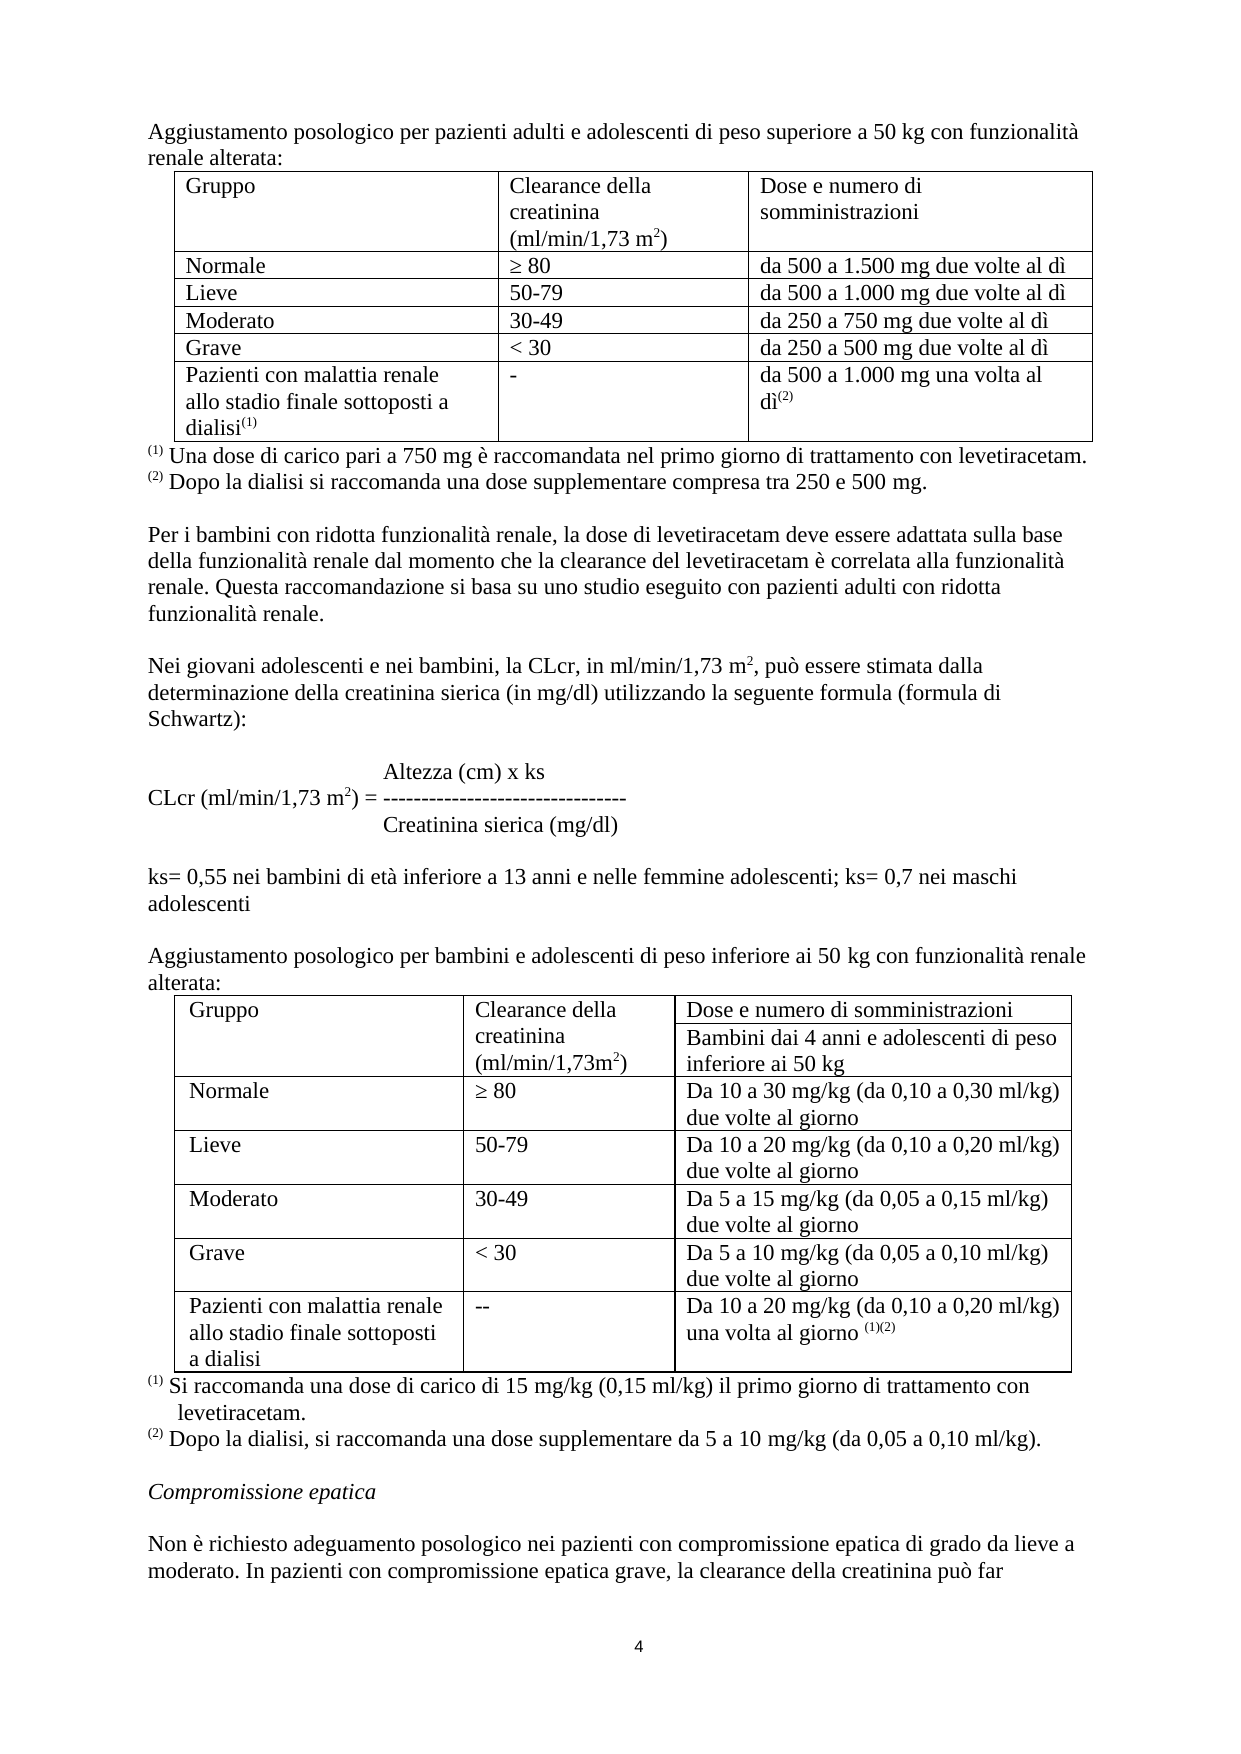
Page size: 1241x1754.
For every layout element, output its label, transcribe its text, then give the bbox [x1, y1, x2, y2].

text (2) Dopo la dialisi, si raccomanda una dose supplementare da 5 a 10 mg/kg (da 0,05 a 0,10 ml/kg). [148, 1425, 1093, 1451]
text ks= 0,55 nei bambini di età inferiore a 13 anni e nelle femmine adolescenti; ks= 0,7 nei maschi adolescenti [148, 863, 1093, 916]
table_cell ≥ 80 [499, 252, 748, 278]
table_cell da 250 a 750 mg due volte al dì [749, 307, 1092, 333]
table_cell < 30 [464, 1239, 674, 1291]
table_header Clearance della creatinina (ml/min/1,73 m2) [499, 172, 748, 251]
table_cell Grave [175, 334, 498, 361]
table_cell 50-79 [464, 1131, 674, 1184]
table_cell Grave [175, 1239, 463, 1291]
table_cell 30-49 [464, 1185, 674, 1237]
table_cell Lieve [175, 1131, 463, 1184]
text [148, 1531, 1093, 1583]
table_cell Pazienti con malattia renale allo stadio finale sottoposti a dialisi(1) [175, 362, 498, 441]
text (1) Si raccomanda una dose di carico di 15 mg/kg (0,15 ml/kg) il primo giorno di trattamento con levetiracetam. [148, 1372, 1093, 1425]
table_cell Moderato [175, 307, 498, 333]
table_cell Da 10 a 20 mg/kg (da 0,10 a 0,20 ml/kg) una volta al giorno (1)(2) [676, 1292, 1071, 1371]
text Aggiustamento posologico per pazienti adulti e adolescenti di peso superiore a 50 kg con funzionalità renale alterata: [148, 118, 1093, 171]
text Nei giovani adolescenti e nei bambini, la CLcr, in ml/min/1,73 m2, può essere stimata dalla determinazione della creatinina sierica (in mg/dl) utilizzando la seguente formula (formula di Schwartz): [148, 652, 1093, 732]
table_cell da 250 a 500 mg due volte al dì [749, 334, 1092, 361]
table_cell Lieve [175, 279, 498, 306]
table_cell - [499, 362, 748, 441]
table_cell ≥ 80 [464, 1077, 674, 1130]
text (2) Dopo la dialisi si raccomanda una dose supplementare compresa tra 250 e 500 mg. [148, 468, 1093, 494]
table_cell Moderato [175, 1185, 463, 1237]
text Compromissione epatica [148, 1478, 1093, 1504]
table_cell 30-49 [499, 307, 748, 333]
table_cell -- [464, 1292, 674, 1371]
table_cell Normale [175, 252, 498, 278]
table_cell Normale [175, 1077, 463, 1130]
table_header Gruppo [175, 172, 498, 251]
table_cell Pazienti con malattia renale allo stadio finale sottoposti a dialisi [175, 1292, 463, 1371]
table_header Dose e numero di somministrazioni [749, 172, 1092, 251]
table_cell Da 10 a 30 mg/kg (da 0,10 a 0,30 ml/kg) due volte al giorno [676, 1077, 1071, 1130]
table_cell Da 5 a 10 mg/kg (da 0,05 a 0,10 ml/kg) due volte al giorno [676, 1239, 1071, 1291]
text Creatinina sierica (mg/dl) [148, 811, 1093, 837]
table_cell Da 10 a 20 mg/kg (da 0,10 a 0,20 ml/kg) due volte al giorno [676, 1131, 1071, 1184]
table_header Dose e numero di somministrazioni [676, 996, 1071, 1022]
table_cell da 500 a 1.000 mg una volta al dì(2) [749, 362, 1092, 441]
table_cell < 30 [499, 334, 748, 361]
text (1) Una dose di carico pari a 750 mg è raccomandata nel primo giorno di trattamento con levetiracetam. [148, 442, 1093, 468]
text Per i bambini con ridotta funzionalità renale, la dose di levetiracetam deve essere adattata sulla base della funzionalità renale dal momento che la clearance del levetiracetam è correlata alla funzionalità renale. Questa raccomandazione si basa su uno studio eseguito con pazienti adulti con ridotta funzionalità renale. [148, 521, 1093, 626]
table_header Clearance della creatinina (ml/min/1,73m2) [464, 996, 674, 1076]
table_header Gruppo [175, 996, 463, 1076]
text Aggiustamento posologico per bambini e adolescenti di peso inferiore ai 50 kg con funzionalità renale alterata: [148, 942, 1093, 995]
table_cell da 500 a 1.500 mg due volte al dì [749, 252, 1092, 278]
table_cell Da 5 a 15 mg/kg (da 0,05 a 0,15 ml/kg) due volte al giorno [676, 1185, 1071, 1237]
table_cell Bambini dai 4 anni e adolescenti di peso inferiore ai 50 kg [676, 1024, 1071, 1076]
text CLcr (ml/min/1,73 m2) = -------------------------------- [148, 784, 1093, 811]
table_cell 50-79 [499, 279, 748, 306]
text Altezza (cm) x ks [148, 758, 1093, 784]
table_cell da 500 a 1.000 mg due volte al dì [749, 279, 1092, 306]
